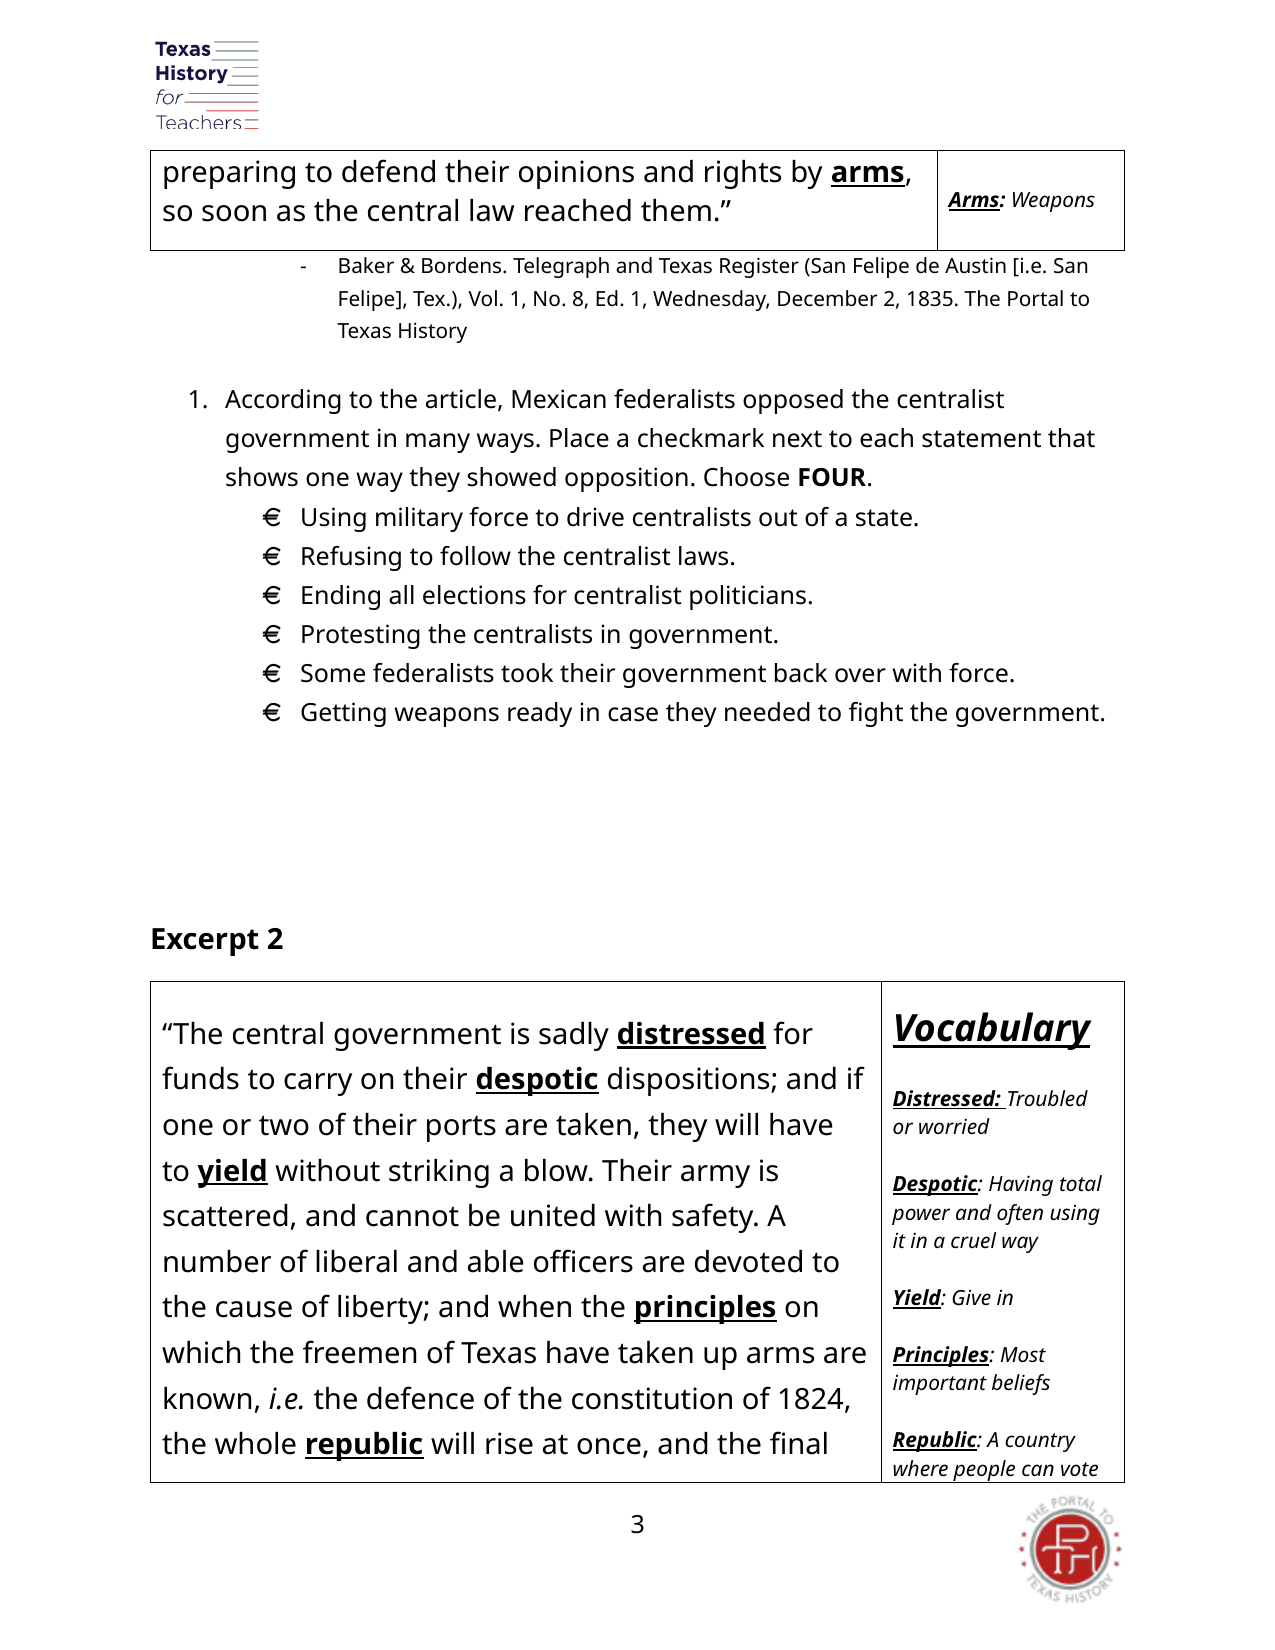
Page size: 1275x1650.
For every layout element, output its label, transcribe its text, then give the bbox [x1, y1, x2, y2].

list Getting weapons ready in case they needed to fight the government. [262, 695, 1125, 729]
list Using military force to drive centralists out of a state. [262, 499, 1125, 533]
picture [1008, 1491, 1131, 1607]
list Protesting the centralists in government. [262, 617, 1125, 651]
list According to the article, Mexican federalists opposed the centralist government in many ways. Place a checkmark next to each statement that shows one way they showed opposition. Choose FOUR. [187, 382, 1125, 494]
text Excerpt 2 [150, 918, 1125, 958]
list Ending all elections for centralist politicians. [262, 578, 1125, 612]
list Refusing to follow the centralist laws. [262, 538, 1125, 572]
list Some federalists took their government back over with force. [262, 656, 1125, 690]
list Baker & Bordens. Telegraph and Texas Register (San Felipe de Austin [i.e. San Felipe], Tex.), Vol. 1, No. 8, Ed. 1, Wednesday, December 2, 1835. The Portal to Texas History [300, 251, 1125, 345]
